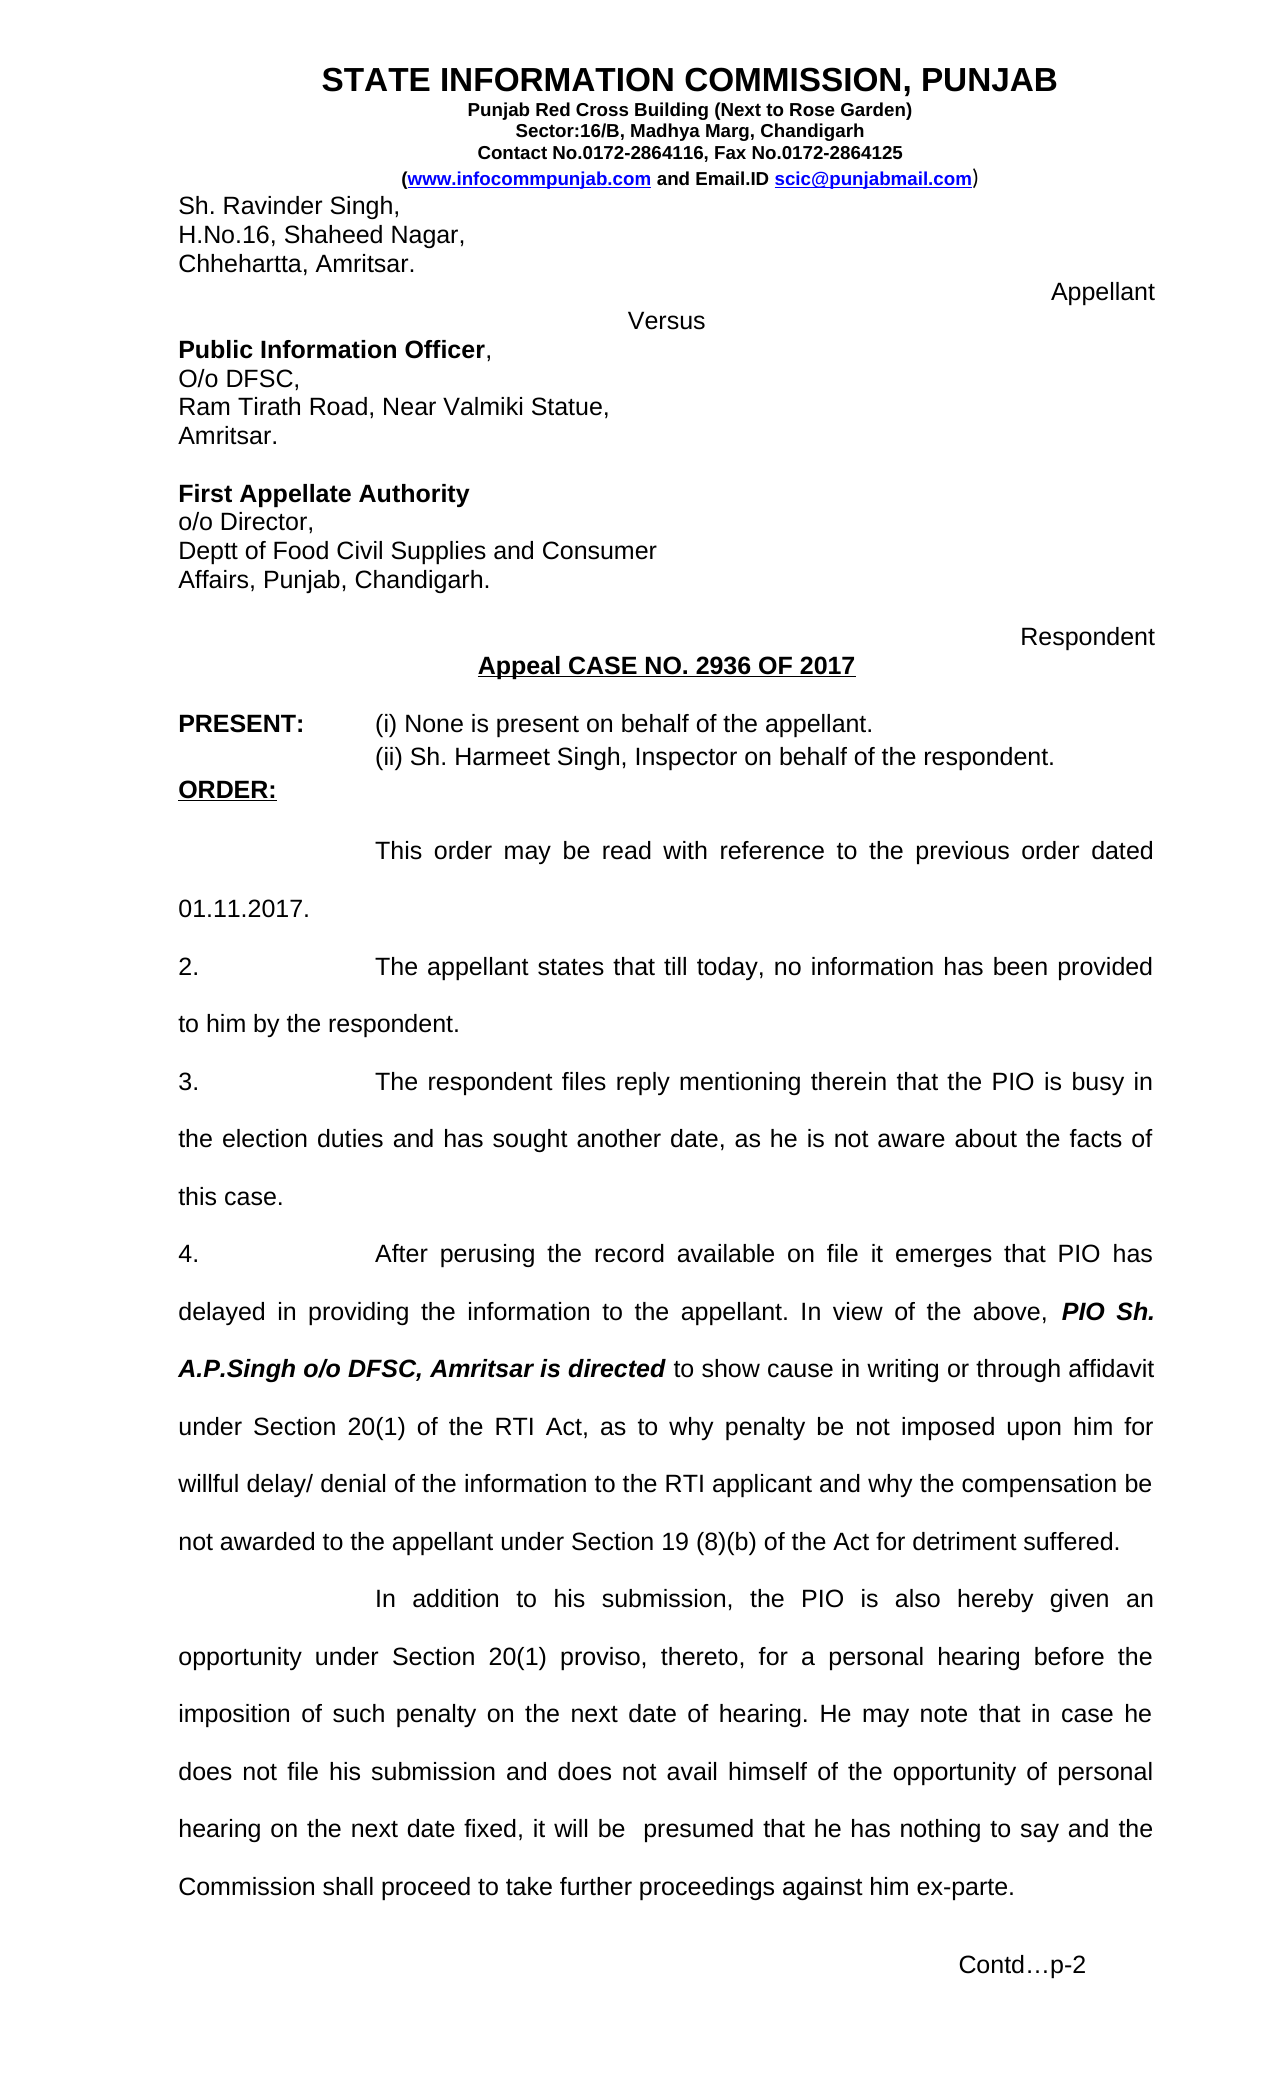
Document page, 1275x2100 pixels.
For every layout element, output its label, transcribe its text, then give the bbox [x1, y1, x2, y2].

text Contd…p-2 [178, 1950, 1155, 1978]
text Chhehartta, Amritsar. [178, 249, 1155, 277]
text Amritsar. [178, 421, 1155, 450]
text Contact No.0172-2864116, Fax No.0172-2864125 [225, 142, 1155, 163]
text Sh. Ravinder Singh, [178, 191, 1155, 220]
text Ram Tirath Road, Near Valmiki Statue, [178, 392, 1155, 421]
text Deptt of Food Civil Supplies and Consumer [178, 536, 1155, 565]
text 2. The appellant states that till today, no information has been provided to him by the respondent. [178, 951, 1155, 1038]
text PRESENT: (i) None is present on behalf of the appellant. [178, 709, 1155, 737]
text Versus [178, 306, 1155, 335]
text (www.infocommpunjab.com and Email.ID scic@punjabmail.com) [225, 163, 1155, 191]
text Appellant [178, 277, 1155, 306]
text Affairs, Punjab, Chandigarh. [178, 565, 1155, 594]
text Punjab Red Cross Building (Next to Rose Garden) [225, 98, 1155, 120]
text o/o Director, [178, 507, 1155, 536]
text First Appellate Authority [178, 479, 1155, 507]
text Public Information Officer, [178, 335, 1155, 364]
text H.No.16, Shaheed Nagar, [178, 220, 1155, 249]
text STATE INFORMATION COMMISSION, PUNJAB [225, 60, 1155, 98]
text Respondent [178, 622, 1155, 651]
text ORDER: [178, 775, 1155, 803]
text Sector:16/B, Madhya Marg, Chandigarh [225, 120, 1155, 142]
text (ii) Sh. Harmeet Singh, Inspector on behalf of the respondent. [178, 742, 1155, 770]
text 4. After perusing the record available on file it emerges that PIO has delayed in providing the information to the appellant. In view of the above, PIO Sh. A.P.Singh o/o DFSC, Amritsar is directed to show cause in writing or through affidavit under Section 20(1) of the RTI Act, as to why penalty be not imposed upon him for willful delay/ denial of the information to the RTI applicant and why the compensation be not awarded to the appellant under Section 19 (8)(b) of the Act for detriment suffered. [178, 1239, 1155, 1555]
text Appeal CASE NO. 2936 OF 2017 [178, 651, 1155, 680]
text This order may be read with reference to the previous order dated 01.11.2017. [178, 836, 1155, 923]
text O/o DFSC, [178, 364, 1155, 392]
text In addition to his submission, the PIO is also hereby given an opportunity under Section 20(1) proviso, thereto, for a personal hearing before the imposition of such penalty on the next date of hearing. He may note that in case he does not file his submission and does not avail himself of the opportunity of personal hearing on the next date fixed, it will be presumed that he has nothing to say and the Commission shall proceed to take further proceedings against him ex-parte. [178, 1584, 1155, 1900]
text 3. The respondent files reply mentioning therein that the PIO is busy in the election duties and has sought another date, as he is not aware about the facts of this case. [178, 1066, 1155, 1210]
